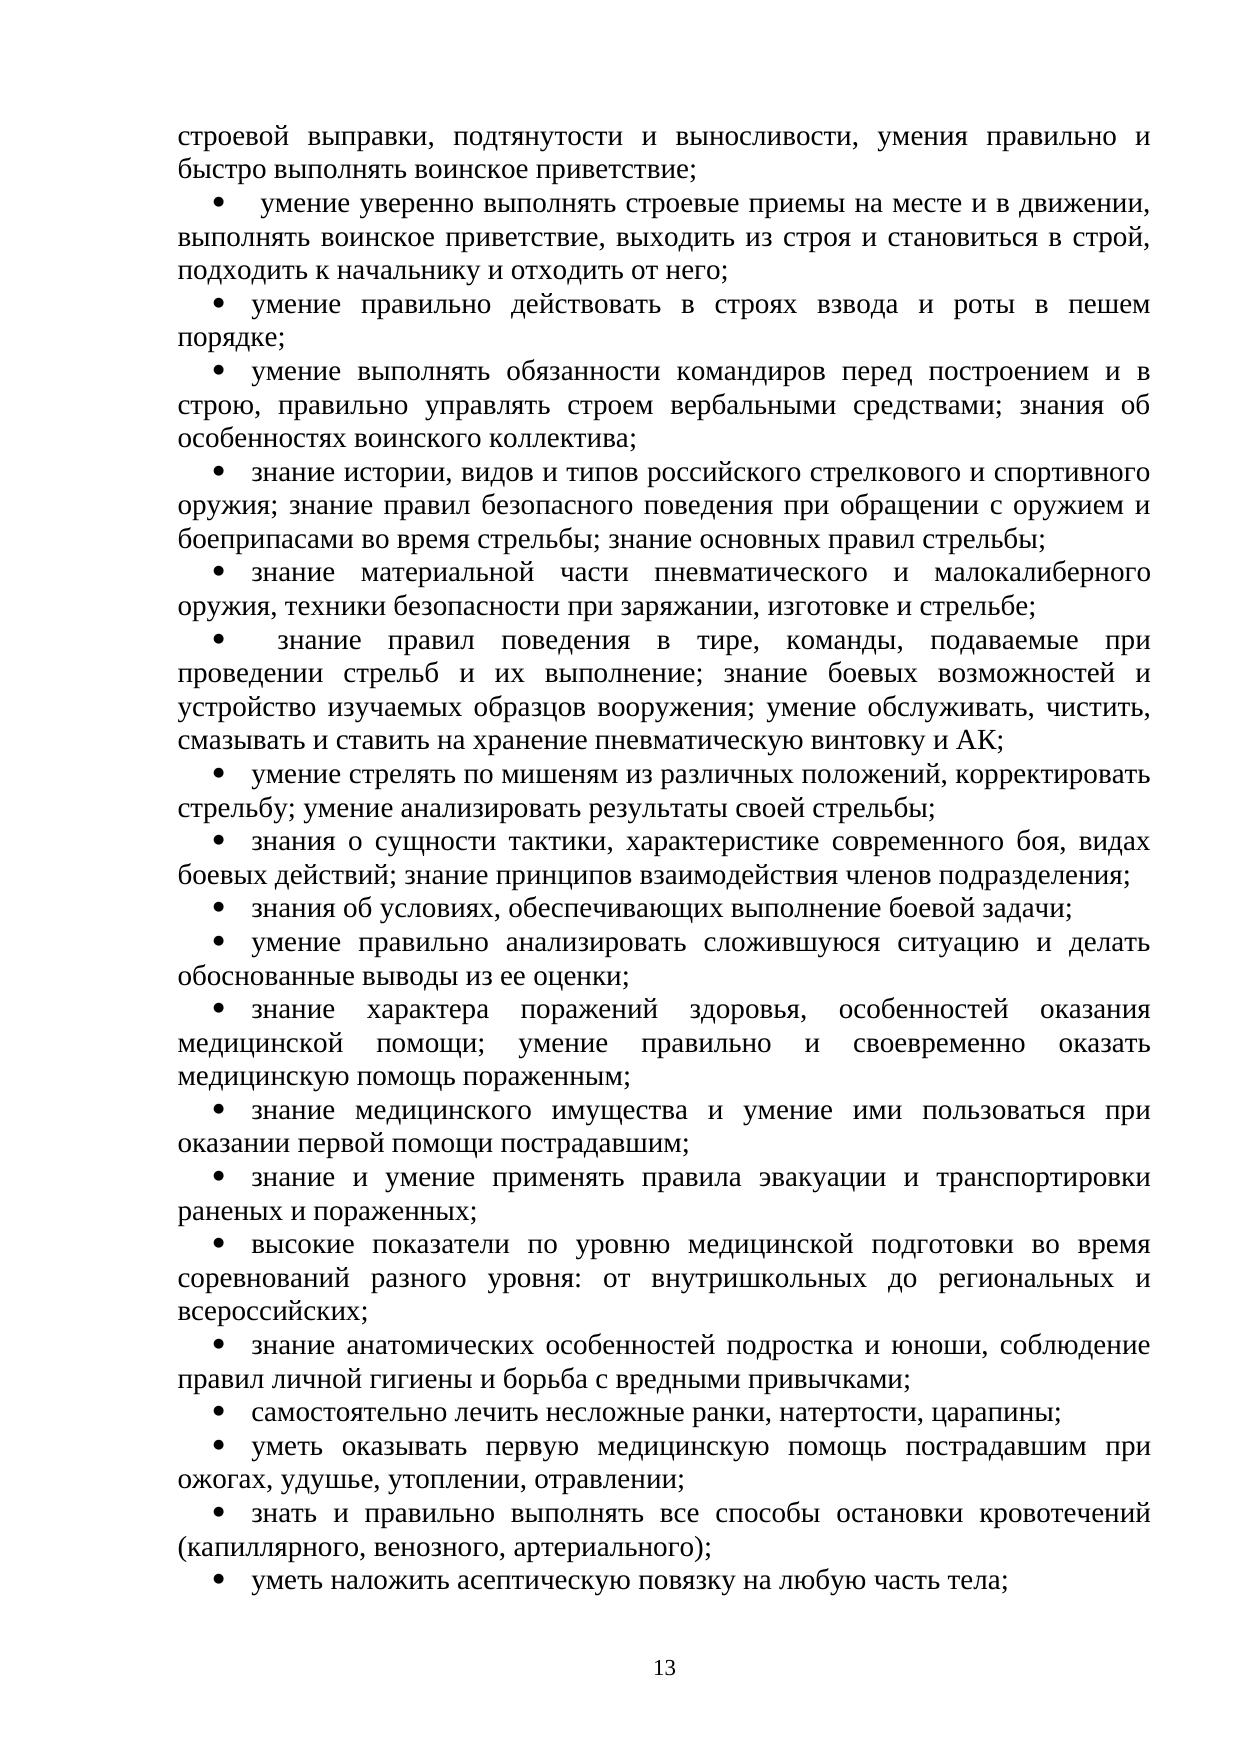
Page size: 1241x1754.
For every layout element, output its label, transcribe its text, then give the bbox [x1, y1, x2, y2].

list умение стрелять по мишеням из различных положений, корректировать стрельбу; умение анализировать результаты своей стрельбы; [177, 756, 1152, 823]
list знать и правильно выполнять все способы остановки кровотечений (капиллярного, венозного, артериального); [177, 1495, 1152, 1562]
list знание анатомических особенностей подростка и юноши, соблюдение правил личной гигиены и борьба с вредными привычками; [177, 1327, 1152, 1394]
list самостоятельно лечить несложные ранки, натертости, царапины; [177, 1394, 1152, 1428]
list знание истории, видов и типов российского стрелкового и спортивного оружия; знание правил безопасного поведения при обращении с оружием и боеприпасами во время стрельбы; знание основных правил стрельбы; [177, 454, 1152, 554]
list знание и умение применять правила эвакуации и транспортировки раненых и пораженных; [177, 1159, 1152, 1226]
list высокие показатели по уровню медицинской подготовки во время соревнований разного уровня: от внутришкольных до региональных и всероссийских; [177, 1226, 1152, 1327]
list знание правил поведения в тире, команды, подаваемые при проведении стрельб и их выполнение; знание боевых возможностей и устройство изучаемых образцов вооружения; умение обслуживать, чистить, смазывать и ставить на хранение пневматическую винтовку и АК; [177, 622, 1152, 756]
list знания об условиях, обеспечивающих выполнение боевой задачи; [177, 890, 1152, 924]
list умение уверенно выполнять строевые приемы на месте и в движении, выполнять воинское приветствие, выходить из строя и становиться в строй, подходить к начальнику и отходить от него; [177, 185, 1152, 286]
list умение выполнять обязанности командиров перед построением и в строю, правильно управлять строем вербальными средствами; знания об особенностях воинского коллектива; [177, 353, 1152, 454]
list знание характера поражений здоровья, особенностей оказания медицинской помощи; умение правильно и своевременно оказать медицинскую помощь пораженным; [177, 991, 1152, 1092]
list умение правильно анализировать сложившуюся ситуацию и делать обоснованные выводы из ее оценки; [177, 924, 1152, 991]
list знания о сущности тактики, характеристике современного боя, видах боевых действий; знание принципов взаимодействия членов подразделения; [177, 823, 1152, 890]
list уметь оказывать первую медицинскую помощь пострадавшим при ожогах, удушье, утоплении, отравлении; [177, 1428, 1152, 1495]
list знание материальной части пневматического и малокалиберного оружия, техники безопасности при заряжании, изготовке и стрельбе; [177, 554, 1152, 622]
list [177, 118, 1152, 185]
list знание медицинского имущества и умение ими пользоваться при оказании первой помощи пострадавшим; [177, 1092, 1152, 1159]
list умение правильно действовать в строях взвода и роты в пешем порядке; [177, 286, 1152, 353]
list уметь наложить асептическую повязку на любую часть тела; [177, 1562, 1152, 1596]
